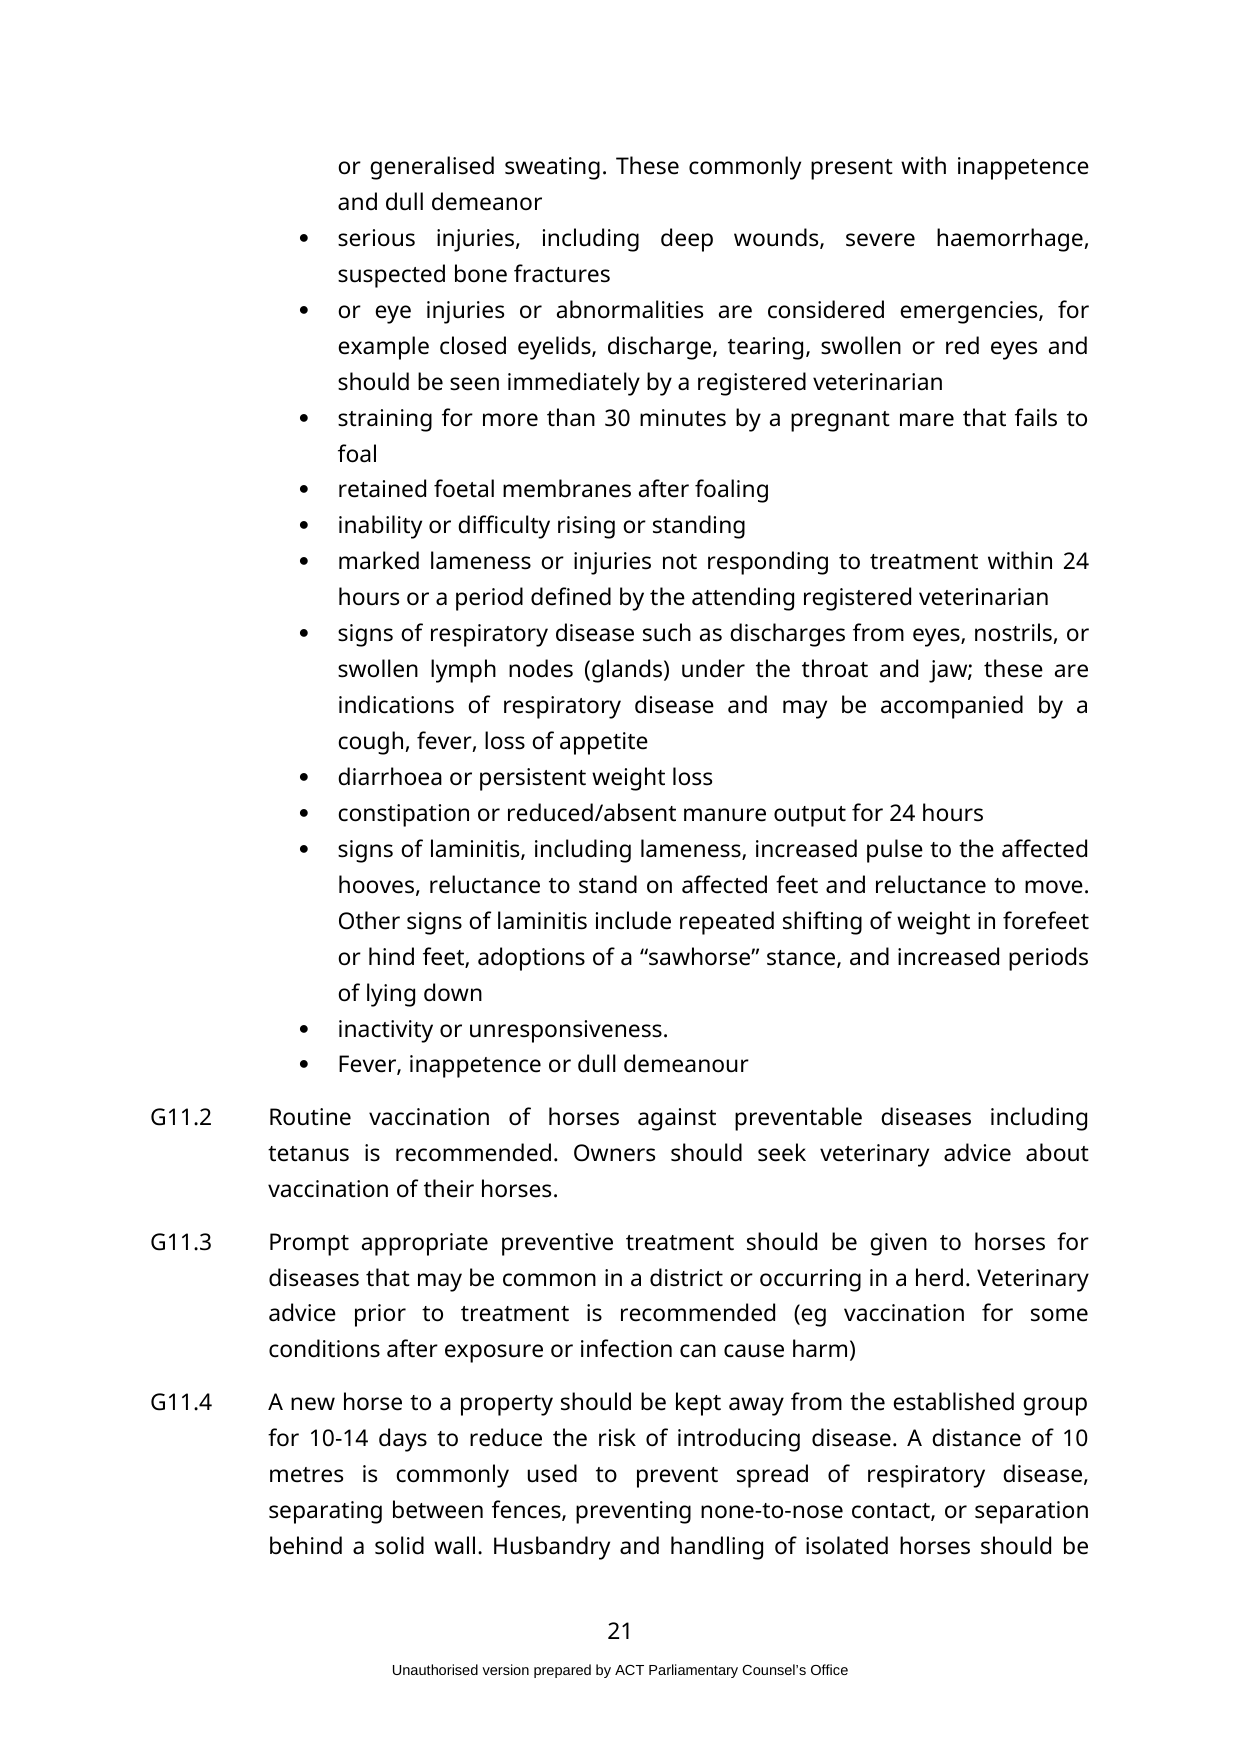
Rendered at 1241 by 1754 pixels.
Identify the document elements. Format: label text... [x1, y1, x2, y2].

list serious injuries, including deep wounds, severe haemorrhage, suspected bone fractures [300, 222, 1090, 289]
list diarrhoea or persistent weight loss [300, 761, 1090, 792]
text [150, 1386, 1090, 1561]
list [300, 150, 1090, 217]
list retained foetal membranes after foaling [300, 473, 1090, 505]
list marked lameness or injuries not responding to treatment within 24 hours or a period defined by the attending registered veterinarian [300, 545, 1090, 612]
list straining for more than 30 minutes by a pregnant mare that fails to foal [300, 402, 1090, 469]
list signs of respiratory disease such as discharges from eyes, nostrils, or swollen lymph nodes (glands) under the throat and jaw; these are indications of respiratory disease and may be accompanied by a cough, fever, loss of appetite [300, 617, 1090, 756]
list inability or difficulty rising or standing [300, 509, 1090, 541]
list signs of laminitis, including lameness, increased pulse to the affected hooves, reluctance to stand on affected feet and reluctance to move. Other signs of laminitis include repeated shifting of weight in forefeet or hind feet, adoptions of a “sawhorse” stance, and increased periods of lying down [300, 833, 1090, 1008]
text G11.2 Routine vaccination of horses against preventable diseases including tetanus is recommended. Owners should seek veterinary advice about vaccination of their horses. [150, 1101, 1090, 1204]
text G11.3 Prompt appropriate preventive treatment should be given to horses for diseases that may be common in a district or occurring in a herd. Veterinary advice prior to treatment is recommended (eg vaccination for some conditions after exposure or infection can cause harm) [150, 1226, 1090, 1364]
list Fever, inappetence or dull demeanour [300, 1048, 1090, 1080]
list or eye injuries or abnormalities are considered emergencies, for example closed eyelids, discharge, tearing, swollen or red eyes and should be seen immediately by a registered veterinarian [300, 294, 1090, 397]
list constipation or reduced/absent manure output for 24 hours [300, 797, 1090, 828]
list inactivity or unresponsiveness. [300, 1012, 1090, 1044]
